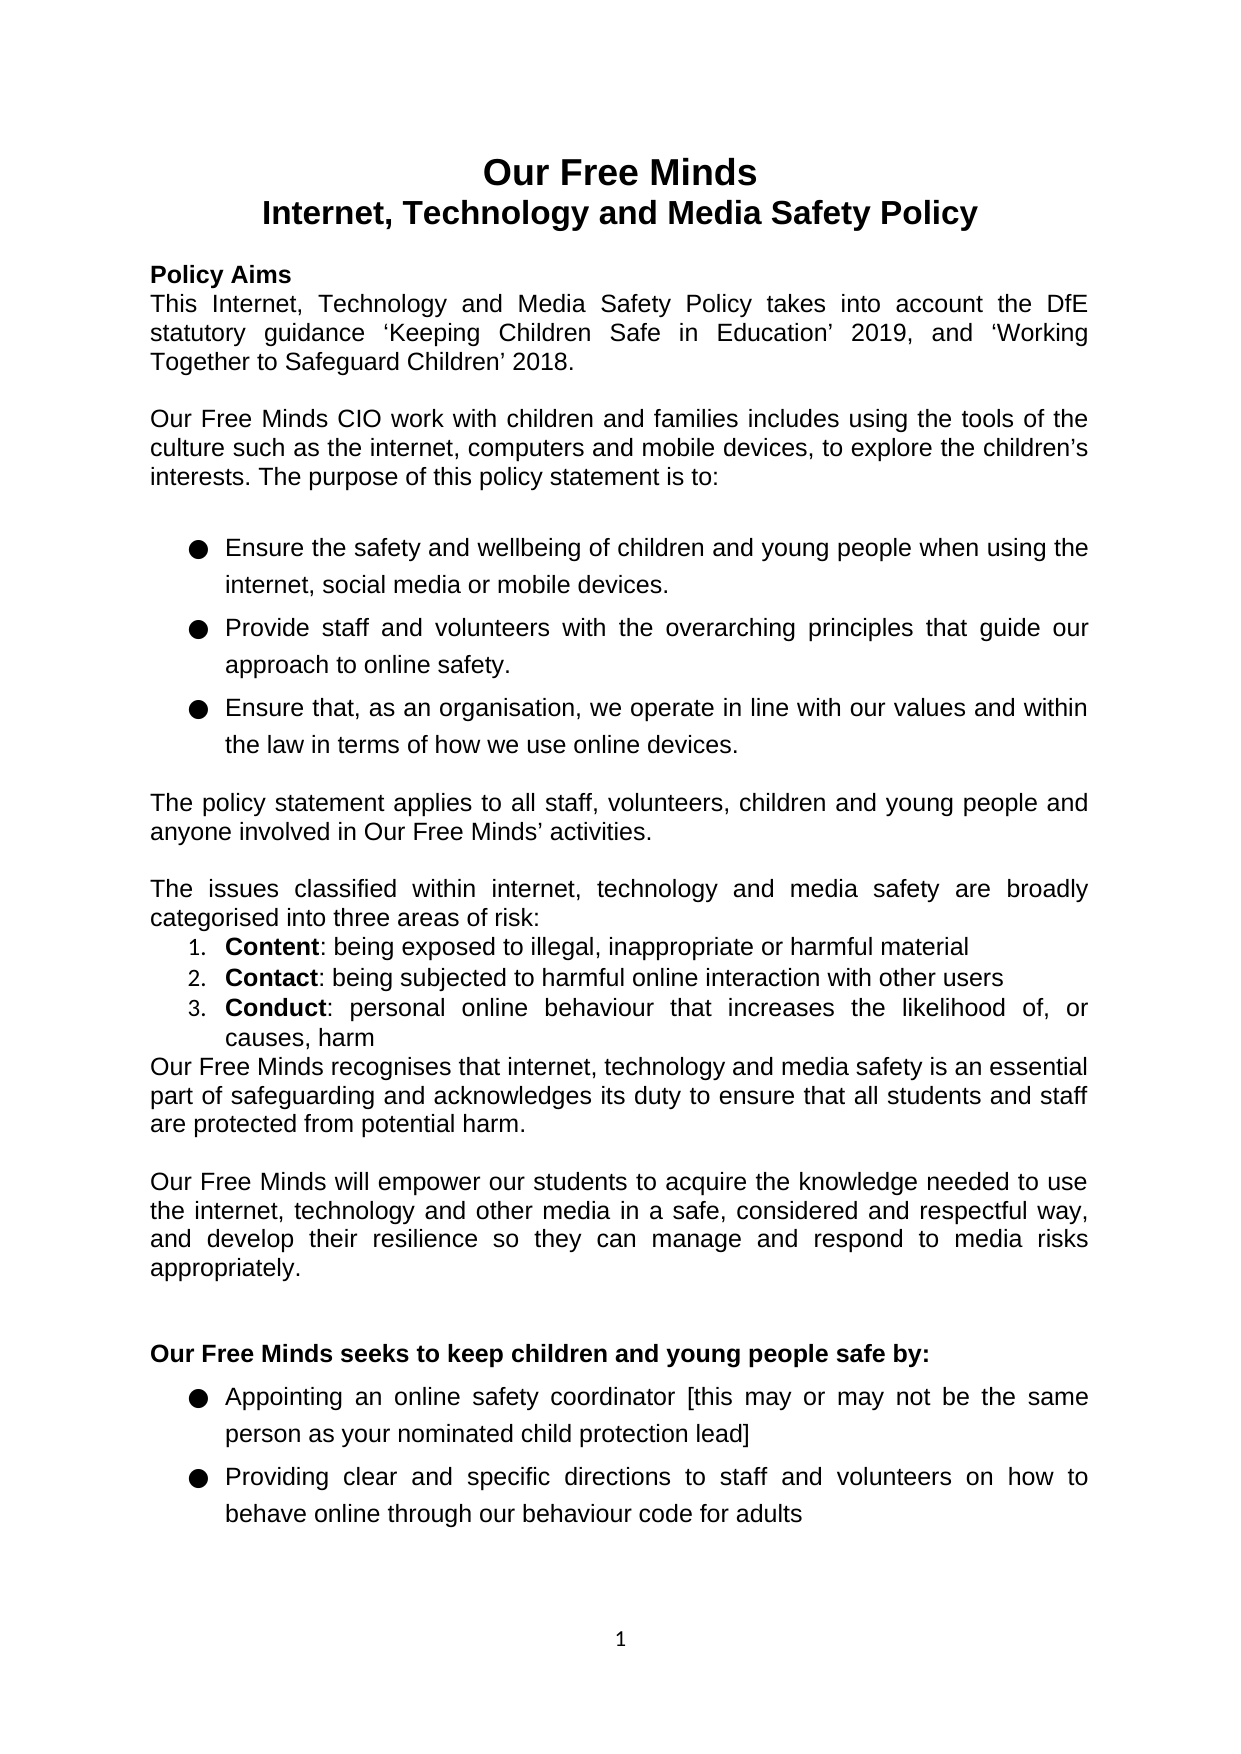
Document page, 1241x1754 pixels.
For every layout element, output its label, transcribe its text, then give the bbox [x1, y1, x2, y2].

text Our Free Minds [150, 150, 1090, 193]
text This Internet, Technology and Media Safety Policy takes into account the DfE statutory guidance ‘Keeping Children Safe in Education’ 2019, and ‘Working Together to Safeguard Children’ 2018. [150, 289, 1090, 375]
text Policy Aims [150, 260, 1090, 289]
list Conduct: personal online behaviour that increases the likelihood of, or causes, harm [187, 993, 1090, 1052]
list Contact: being subjected to harmful online interaction with other users [187, 962, 1090, 993]
text Our Free Minds recognises that internet, technology and media safety is an essential part of safeguarding and acknowledges its duty to ensure that all students and staff are protected from potential harm. [150, 1052, 1090, 1138]
text Our Free Minds seeks to keep children and young people safe by: [150, 1339, 1090, 1368]
text Our Free Minds CIO work with children and families includes using the tools of the culture such as the internet, computers and mobile devices, to explore the children’s interests. The purpose of this policy statement is to: [150, 404, 1090, 490]
list Appointing an online safety coordinator [this may or may not be the same person as your nominated child protection lead] [187, 1368, 1090, 1448]
text Our Free Minds will empower our students to acquire the knowledge needed to use the internet, technology and other media in a safe, considered and respectful way, and develop their resilience so they can manage and respond to media risks appropriately. [150, 1167, 1090, 1282]
text The policy statement applies to all staff, volunteers, children and young people and anyone involved in Our Free Minds’ activities. [150, 788, 1090, 845]
list Ensure that, as an organisation, we operate in line with our values and within the law in terms of how we use online devices. [187, 679, 1090, 759]
list Provide staff and volunteers with the overarching principles that guide our approach to online safety. [187, 599, 1090, 679]
text The issues classified within internet, technology and media safety are broadly categorised into three areas of risk: [150, 874, 1090, 932]
list Providing clear and specific directions to staff and volunteers on how to behave online through our behaviour code for adults [187, 1448, 1090, 1528]
text Internet, Technology and Media Safety Policy [150, 193, 1090, 232]
list Ensure the safety and wellbeing of children and young people when using the internet, social media or mobile devices. [187, 519, 1090, 599]
list Content: being exposed to illegal, inappropriate or harmful material [187, 932, 1090, 962]
